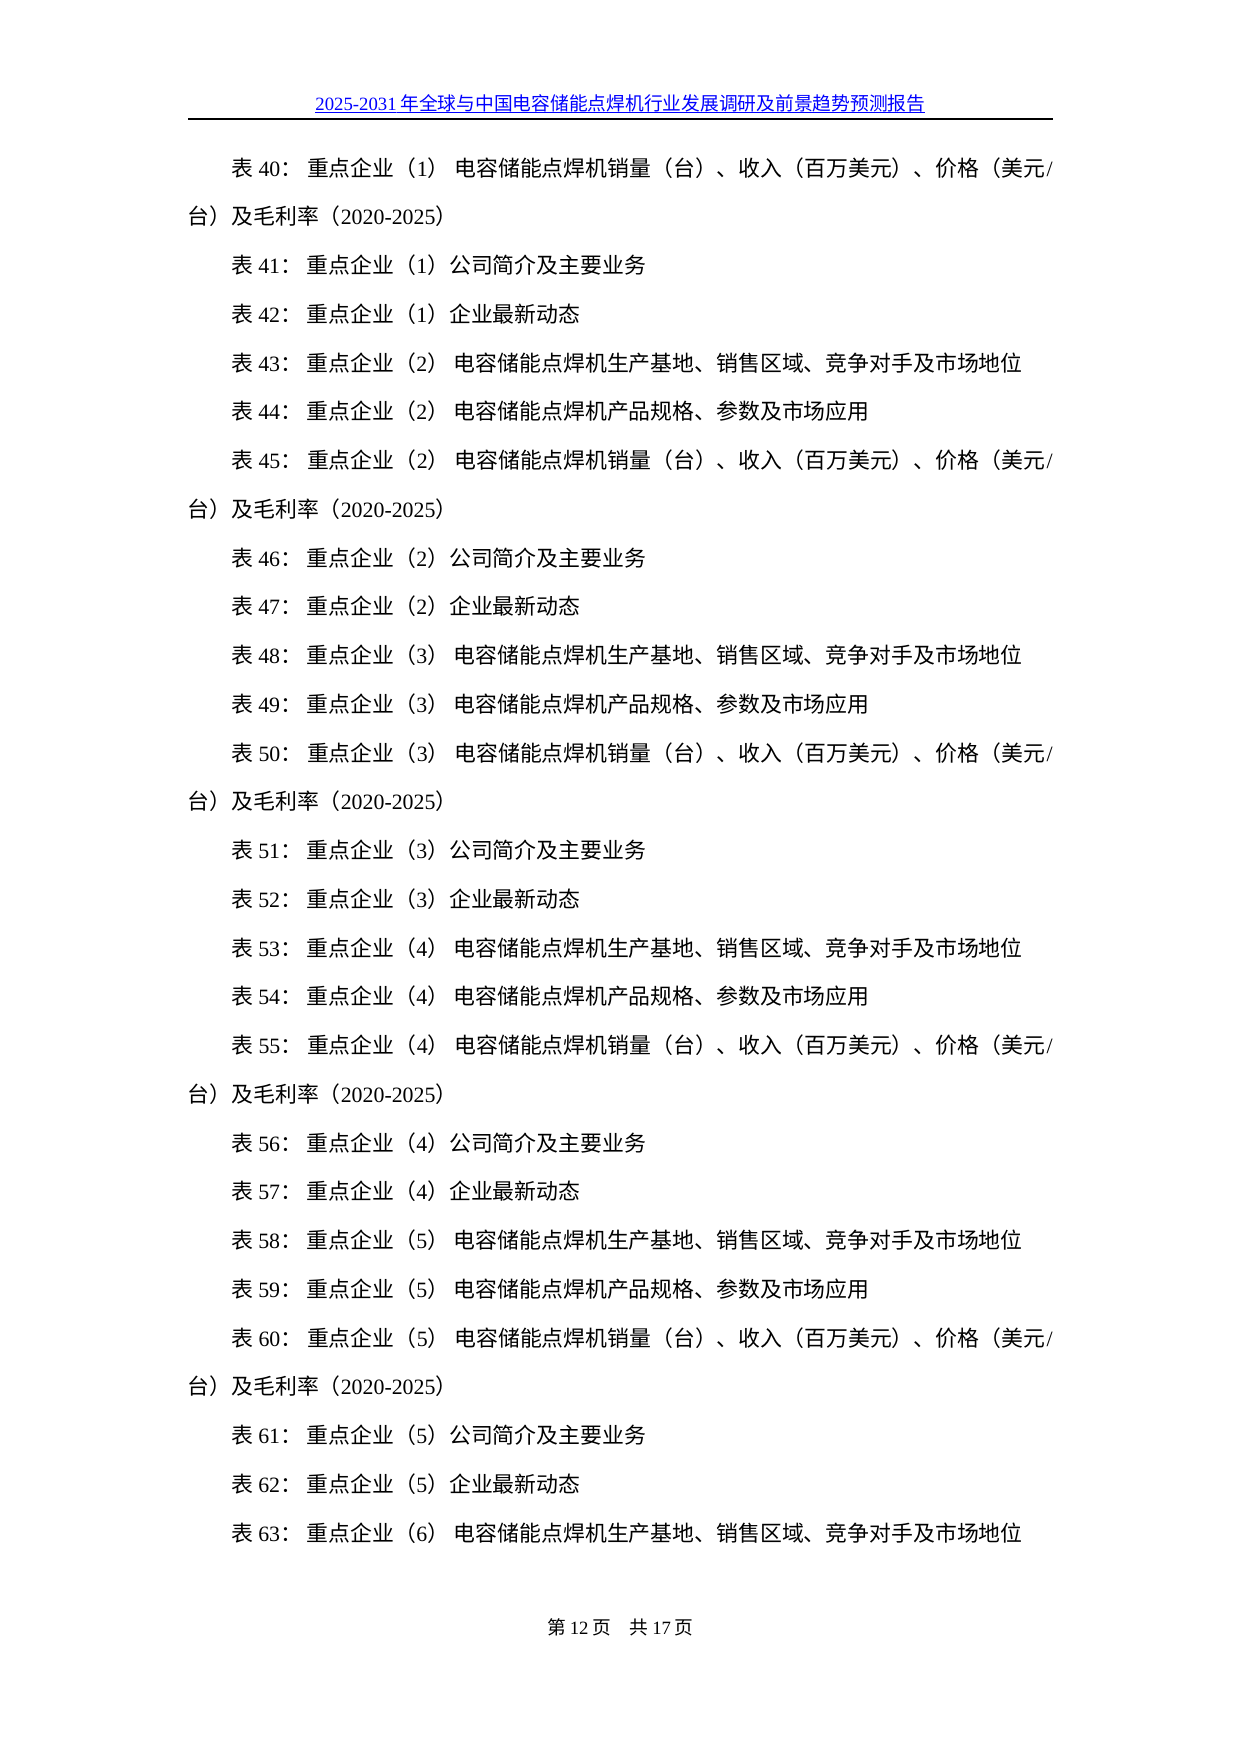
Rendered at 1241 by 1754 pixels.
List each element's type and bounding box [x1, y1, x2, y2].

text [187, 150, 1053, 1548]
